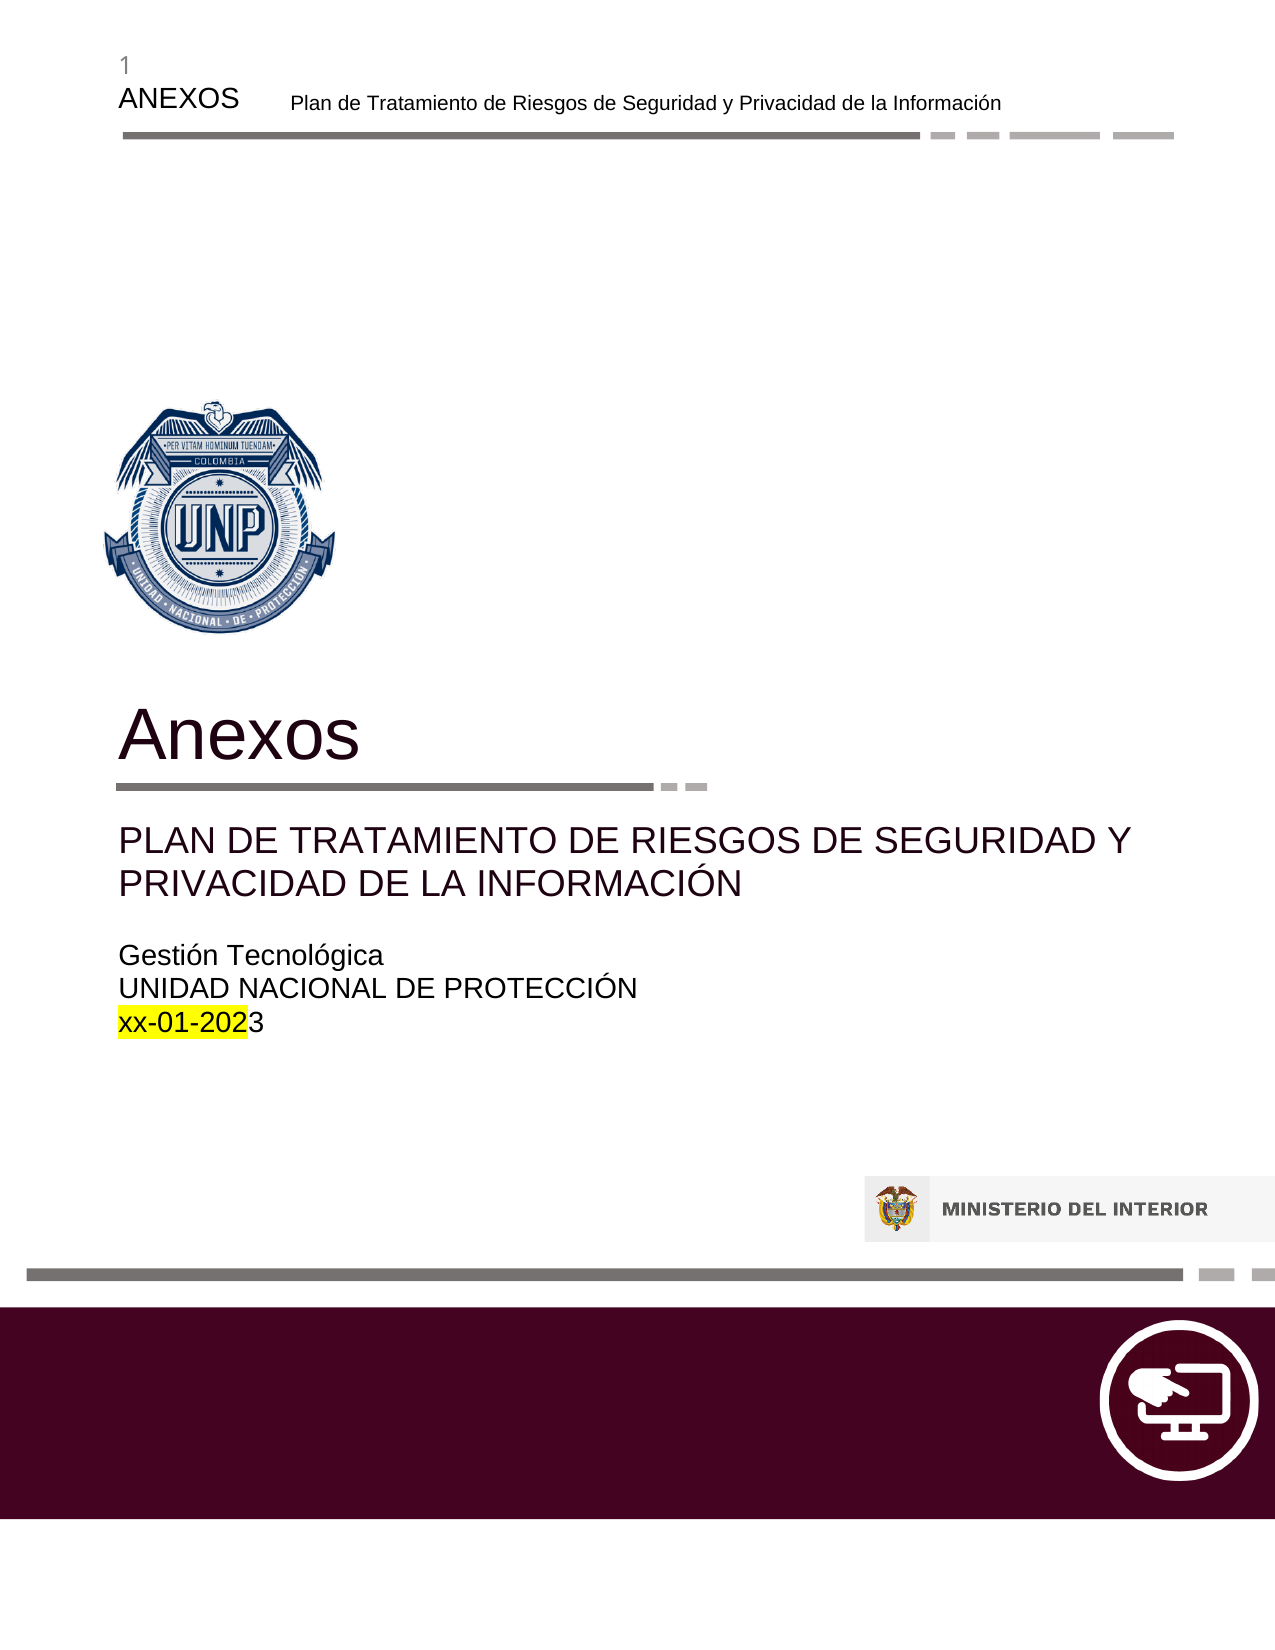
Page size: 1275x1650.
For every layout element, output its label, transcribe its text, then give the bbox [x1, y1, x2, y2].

text Gestión Tecnológica [118, 938, 1119, 972]
picture [95, 393, 346, 639]
text UNIDAD NACIONAL DE PROTECCIÓN [118, 972, 1119, 1005]
text PLAN DE TRATAMIENTO DE RIESGOS DE SEGURIDAD Y PRIVACIDAD DE LA INFORMACIÓN [118, 818, 1157, 904]
text Anexos [118, 691, 1157, 775]
picture [1099, 1320, 1259, 1481]
text xx-01-2023 [248, 1005, 1119, 1039]
picture [864, 1176, 1275, 1242]
